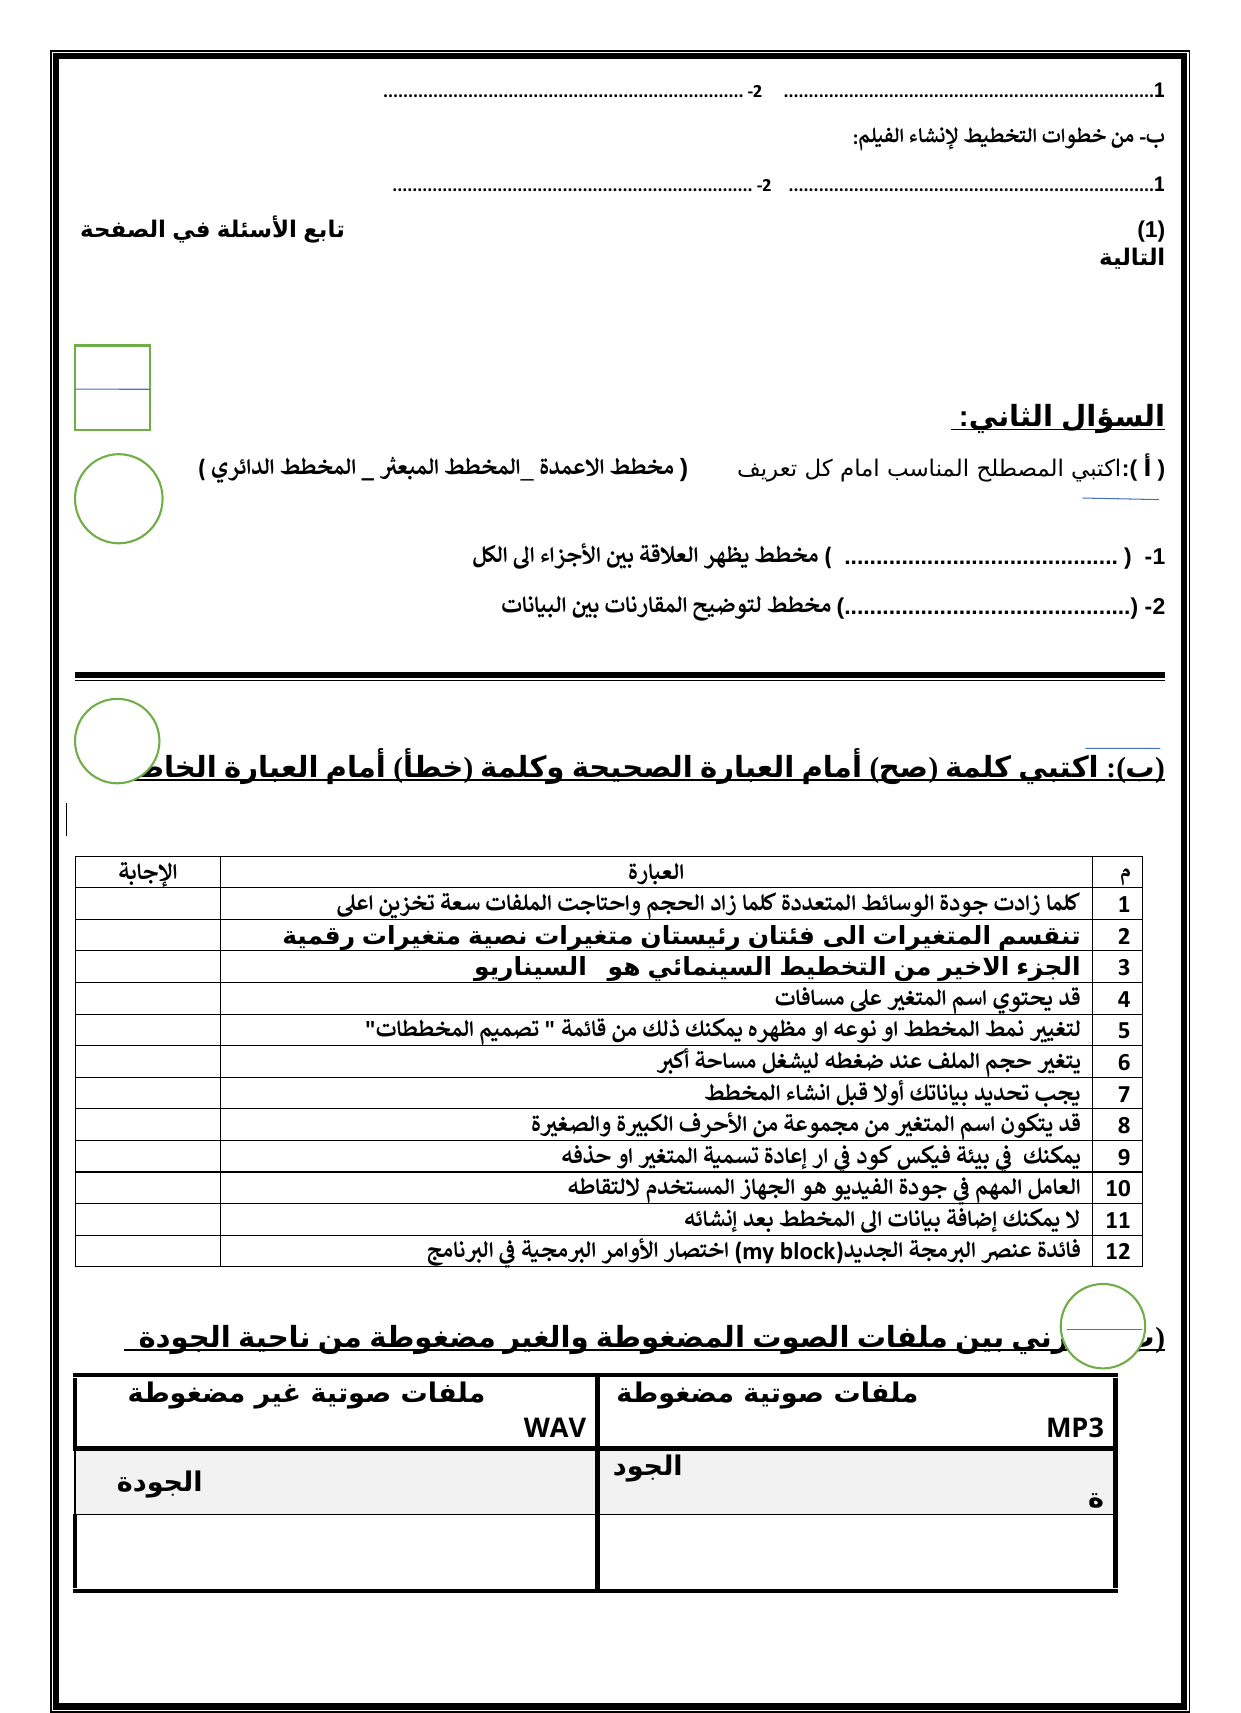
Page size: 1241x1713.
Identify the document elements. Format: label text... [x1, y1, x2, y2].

table_cell تنقسم المتغيرات الى فئتان رئيستان متغيرات نصية متغيرات رقمية [221, 920, 1092, 950]
text 1.......................................................................... 2- ........................................................................ [75, 75, 1165, 103]
table_cell [76, 920, 220, 950]
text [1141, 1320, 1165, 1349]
table_cell [76, 1141, 220, 1171]
table_cell الجزء الاخير من التخطيط السينمائي هو السيناريو [221, 951, 1092, 982]
text 1- ( ........................................... ) مخطط يظهر العلاقة بين الأجزاء الى الكل [75, 540, 1165, 571]
table_cell [76, 1109, 220, 1140]
text ( أ ):اكتبي المصطلح المناسب امام كل تعريف ( مخطط الاعمدة _المخطط المبعثر _ المخطط الدائري ) [75, 452, 1165, 483]
table_cell [77, 1515, 595, 1588]
table_cell 11 [1093, 1204, 1142, 1234]
table_header م [1093, 857, 1142, 887]
table_cell يمكنك في بيئة فيكس كود في ار إعادة تسمية المتغير او حذفه [221, 1141, 1092, 1171]
table_cell فائدة عنصر البرمجة الجديد(my block) اختصار الأوامر البرمجية في البرنامج [221, 1236, 1092, 1266]
table_cell [76, 1078, 220, 1108]
text (ب): اكتبي كلمة (صح) أمام العبارة الصحيحة وكلمة (خطأ) أمام العبارة الخاطئة [140, 750, 1165, 779]
table_cell يجب تحديد بياناتك أولا قبل انشاء المخطط [221, 1078, 1092, 1108]
table_header الإجابة [76, 857, 220, 887]
table_cell الجودة [600, 1451, 1113, 1514]
table_cell قد يتكون اسم المتغير من مجموعة من الأحرف الكبيرة والصغيرة [221, 1109, 1092, 1140]
table_cell 7 [1093, 1078, 1142, 1108]
table_cell العامل المهم في جودة الفيديو هو الجهاز المستخدم لالتقاطه [221, 1173, 1092, 1203]
table_cell [76, 1015, 220, 1045]
table_cell يتغير حجم الملف عند ضغطه ليشغل مساحة أكبر [221, 1046, 1092, 1077]
table_cell [76, 1236, 220, 1266]
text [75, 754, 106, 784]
table_cell [76, 1173, 220, 1203]
table_cell 8 [1093, 1109, 1142, 1140]
table_header ملفات صوتية مضغوطة MP3 [600, 1377, 1115, 1446]
text 2- (.............................................) مخطط لتوضيح المقارنات بين البيانات [75, 590, 1165, 620]
table_header العبارة [221, 857, 1092, 887]
table_cell 6 [1093, 1046, 1142, 1077]
text ب- من خطوات التخطيط لإنشاء الفيلم: [75, 122, 1165, 150]
table_cell لا يمكنك إضافة بيانات الى المخطط بعد إنشائه [221, 1204, 1092, 1234]
table_cell 3 [1093, 951, 1142, 982]
table_cell 1 [1093, 888, 1142, 919]
table_cell 10 [1093, 1173, 1142, 1203]
table_cell 5 [1093, 1015, 1142, 1045]
table_cell [76, 983, 220, 1013]
table_cell [76, 951, 220, 982]
table_cell [76, 1204, 220, 1234]
table_header ملفات صوتية غير مضغوطة WAV [77, 1377, 595, 1446]
text 1......................................................................... 2- ........................................................................ [75, 169, 1165, 197]
text السؤال الثاني: [75, 399, 1165, 433]
table_cell [76, 888, 220, 919]
table_cell 2 [1093, 920, 1142, 950]
text (1) تابع الأسئلة في الصفحة التالية [75, 216, 1165, 270]
table_cell 12 [1093, 1236, 1142, 1266]
table_cell لتغيير نمط المخطط او نوعه او مظهره يمكنك ذلك من قائمة " تصميم المخططات" [221, 1015, 1092, 1045]
text (ب): قارني بين ملفات الصوت المضغوطة والغير مضغوطة من ناحية الجودة [75, 1320, 1061, 1353]
table_cell [76, 1046, 220, 1077]
table_cell الجودة [76, 1451, 595, 1514]
table_cell قد يحتوي اسم المتغير على مسافات [221, 983, 1092, 1013]
table_cell كلما زادت جودة الوسائط المتعددة كلما زاد الحجم واحتاجت الملفات سعة تخزين اعلى [221, 888, 1092, 919]
table_cell [600, 1515, 1113, 1588]
table_cell 9 [1093, 1141, 1142, 1171]
table_cell 4 [1093, 983, 1142, 1013]
